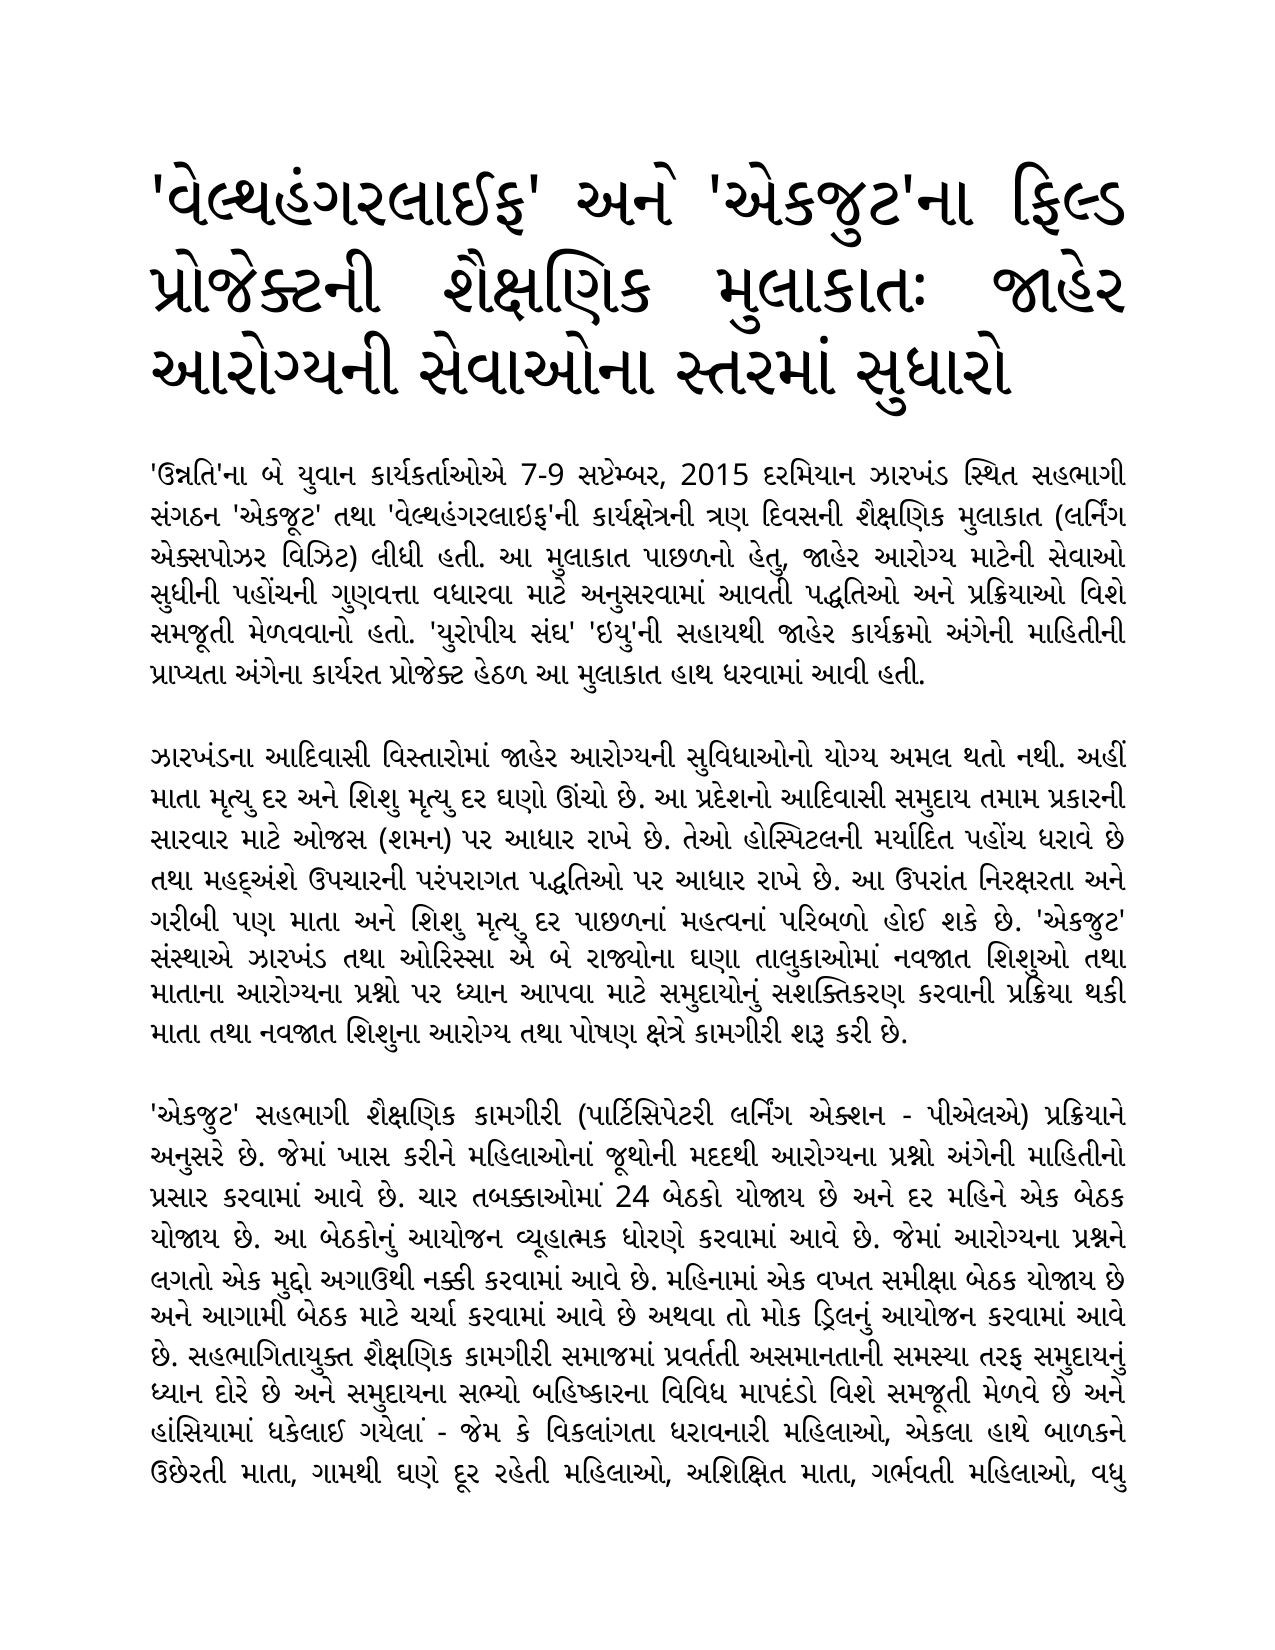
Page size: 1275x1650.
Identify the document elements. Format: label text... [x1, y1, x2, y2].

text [150, 1093, 1125, 1493]
text ઝારખંડના આદિવાસી વિસ્તારોમાં જાહેર આરોગ્યની સુવિધાઓનો યોગ્ય અમલ થતો નથી. અહીં માતા મૃત્યુ દર અને શિશુ મૃત્યુ દર ઘણો ઊંચો છે. આ પ્રદેશનો આદિવાસી સમુદાય તમામ પ્રકારની સારવાર માટે ઓજસ (શમન) પર આધાર રાખે છે. તેઓ હોસ્પિટલની મર્યાદિત પહોંચ ધરાવે છે તથા મહદ્અંશે ઉપચારની પરંપરાગત પદ્ધતિઓ પર આધાર રાખે છે. આ ઉપરાંત નિરક્ષરતા અને ગરીબી પણ માતા અને શિશુ મૃત્યુ દર પાછળનાં મહત્વનાં પરિબળો હોઈ શકે છે. 'એકજુટ' સંસ્થાએ ઝારખંડ તથા ઓરિસ્સા એ બે રાજ્યોના ઘણા તાલુકાઓમાં નવજાત શિશુઓ તથા માતાના આરોગ્યના પ્રશ્નો પર ધ્યાન આપવા માટે સમુદાયોનું સશક્તિકરણ કરવાની પ્રક્રિયા થકી માતા તથા નવજાત શિશુના આરોગ્ય તથા પોષણ ક્ષેત્રે કામગીરી શરૂ કરી છે. [150, 735, 1125, 1052]
text 'ઉન્નતિ'ના બે યુવાન કાર્યકર્તાઓએ 7-9 સપ્ટેમ્બર, 2015 દરમિયાન ઝારખંડ સ્થિત સહભાગી સંગઠન 'એકજૂટ' તથા 'વેલ્થહંગરલાઇફ'ની કાર્યક્ષેત્રની ત્રણ દિવસની શૈક્ષણિક મુલાકાત (લર્નિંગ એક્સપોઝર વિઝિટ) લીધી હતી. આ મુલાકાત પાછળનો હેતુ, જાહેર આરોગ્ય માટેની સેવાઓ સુધીની પહોંચની ગુણવત્તા વધારવા માટે અનુસરવામાં આવતી પદ્ધતિઓ અને પ્રક્રિયાઓ વિશે સમજૂતી મેળવવાનો હતો. 'યુરોપીય સંઘ' 'ઇયુ'ની સહાયથી જાહેર કાર્યક્રમો અંગેની માહિતીની પ્રાપ્યતા અંગેના કાર્યરત પ્રોજેક્ટ હેઠળ આ મુલાકાત હાથ ધરવામાં આવી હતી. [150, 453, 1125, 693]
text 'વેલ્થહંગરલાઈફ' અને 'એકજુટ'ના ફિલ્ડ પ્રોજેક્ટની શૈક્ષણિક મુલાકાતઃ જાહેર આરોગ્યની સેવાઓના સ્તરમાં સુધારો [150, 150, 1125, 411]
